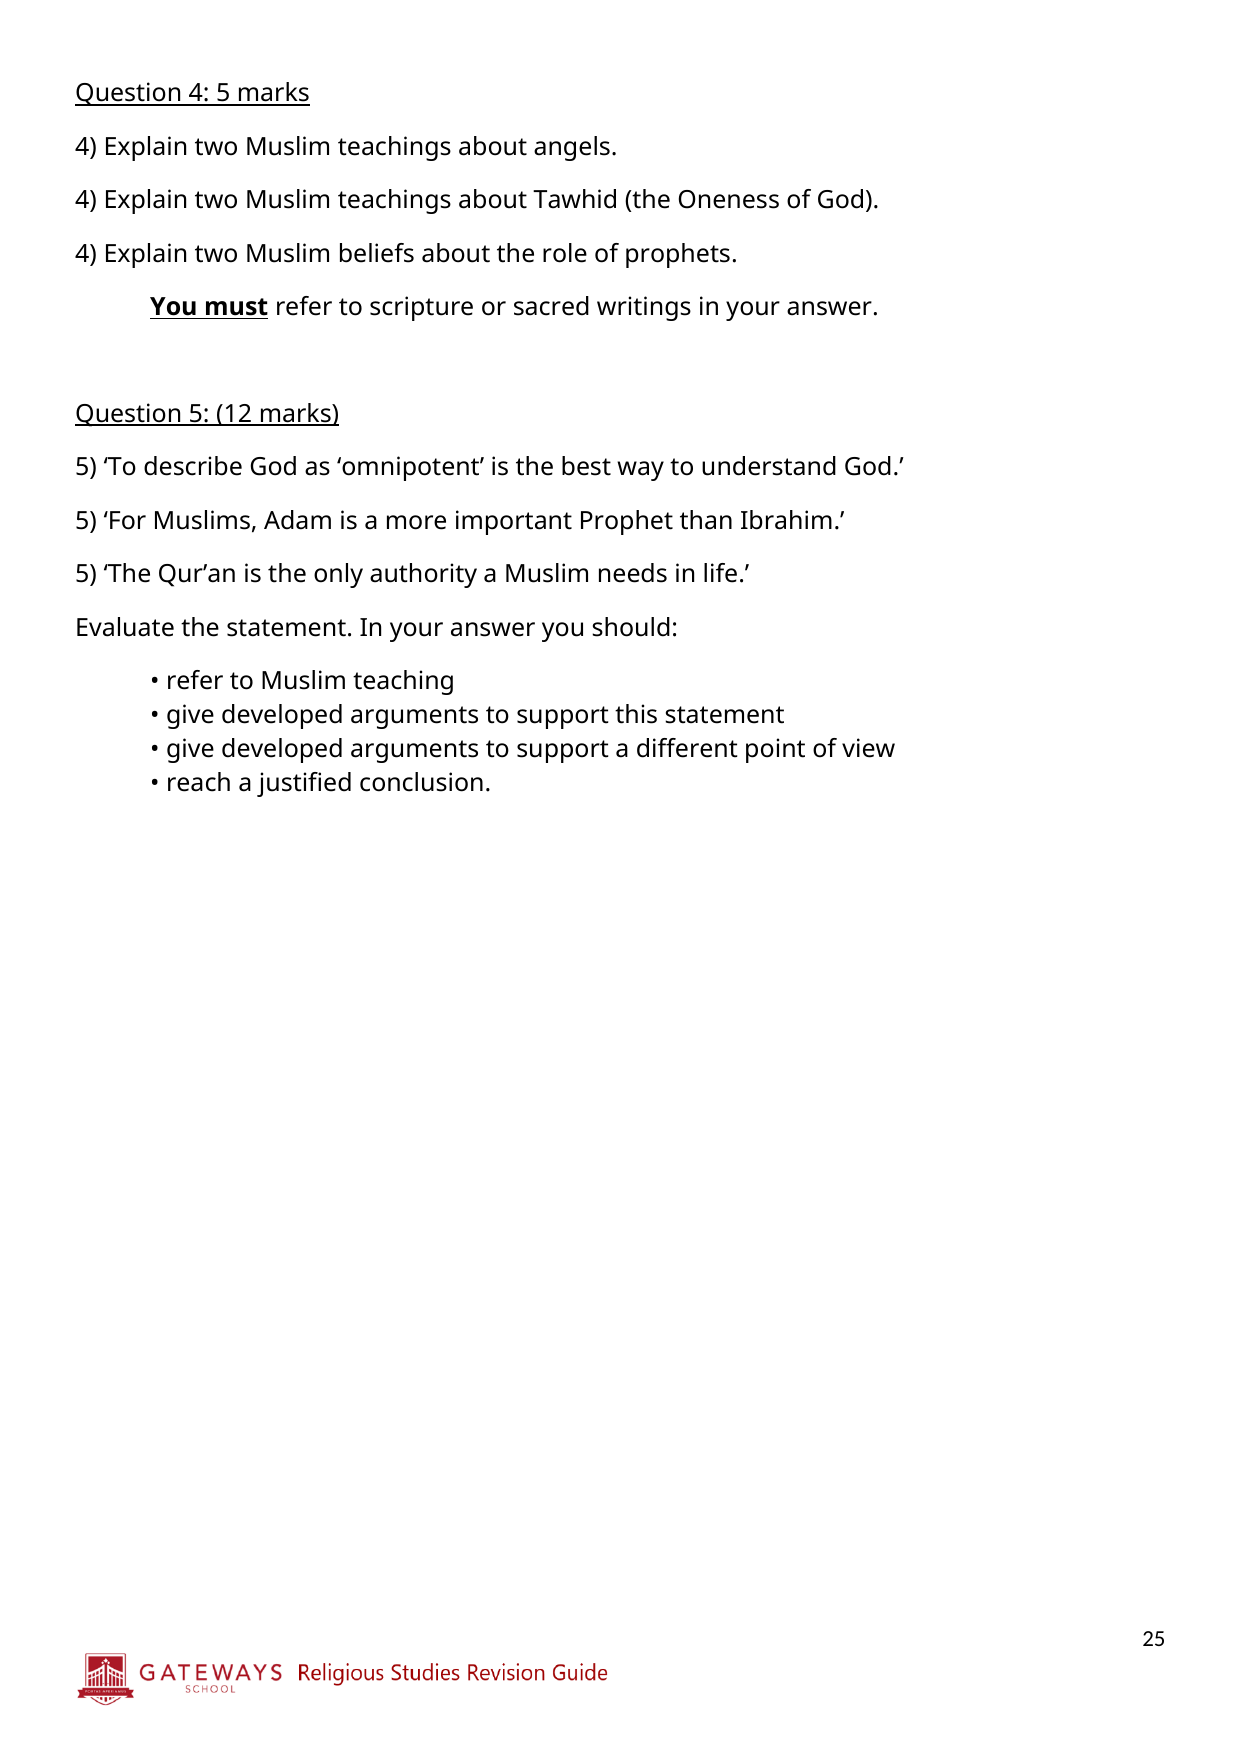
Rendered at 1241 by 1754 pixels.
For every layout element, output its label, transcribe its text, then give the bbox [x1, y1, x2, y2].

text 5) ‘To describe God as ‘omnipotent’ is the best way to understand God.’ [75, 449, 1165, 483]
text Evaluate the statement. In your answer you should: [75, 609, 1165, 643]
text 5) ‘The Qur’an is the only authority a Muslim needs in life.’ [75, 556, 1165, 590]
text Question 4: 5 marks [75, 75, 1165, 109]
text • give developed arguments to support a different point of view [75, 731, 1165, 765]
text 4) Explain two Muslim teachings about angels. [75, 128, 1165, 162]
text You must refer to scripture or sacred writings in your answer. [75, 289, 1165, 323]
picture [75, 1652, 608, 1707]
text Question 5: (12 marks) [75, 396, 1165, 430]
text • refer to Muslim teaching [75, 663, 1165, 697]
text 4) Explain two Muslim beliefs about the role of prophets. [75, 235, 1165, 269]
text 5) ‘For Muslims, Adam is a more important Prophet than Ibrahim.’ [75, 502, 1165, 537]
text • give developed arguments to support this statement [75, 697, 1165, 731]
text 4) Explain two Muslim teachings about Tawhid (the Oneness of God). [75, 182, 1165, 216]
text • reach a justified conclusion. [75, 765, 1165, 799]
